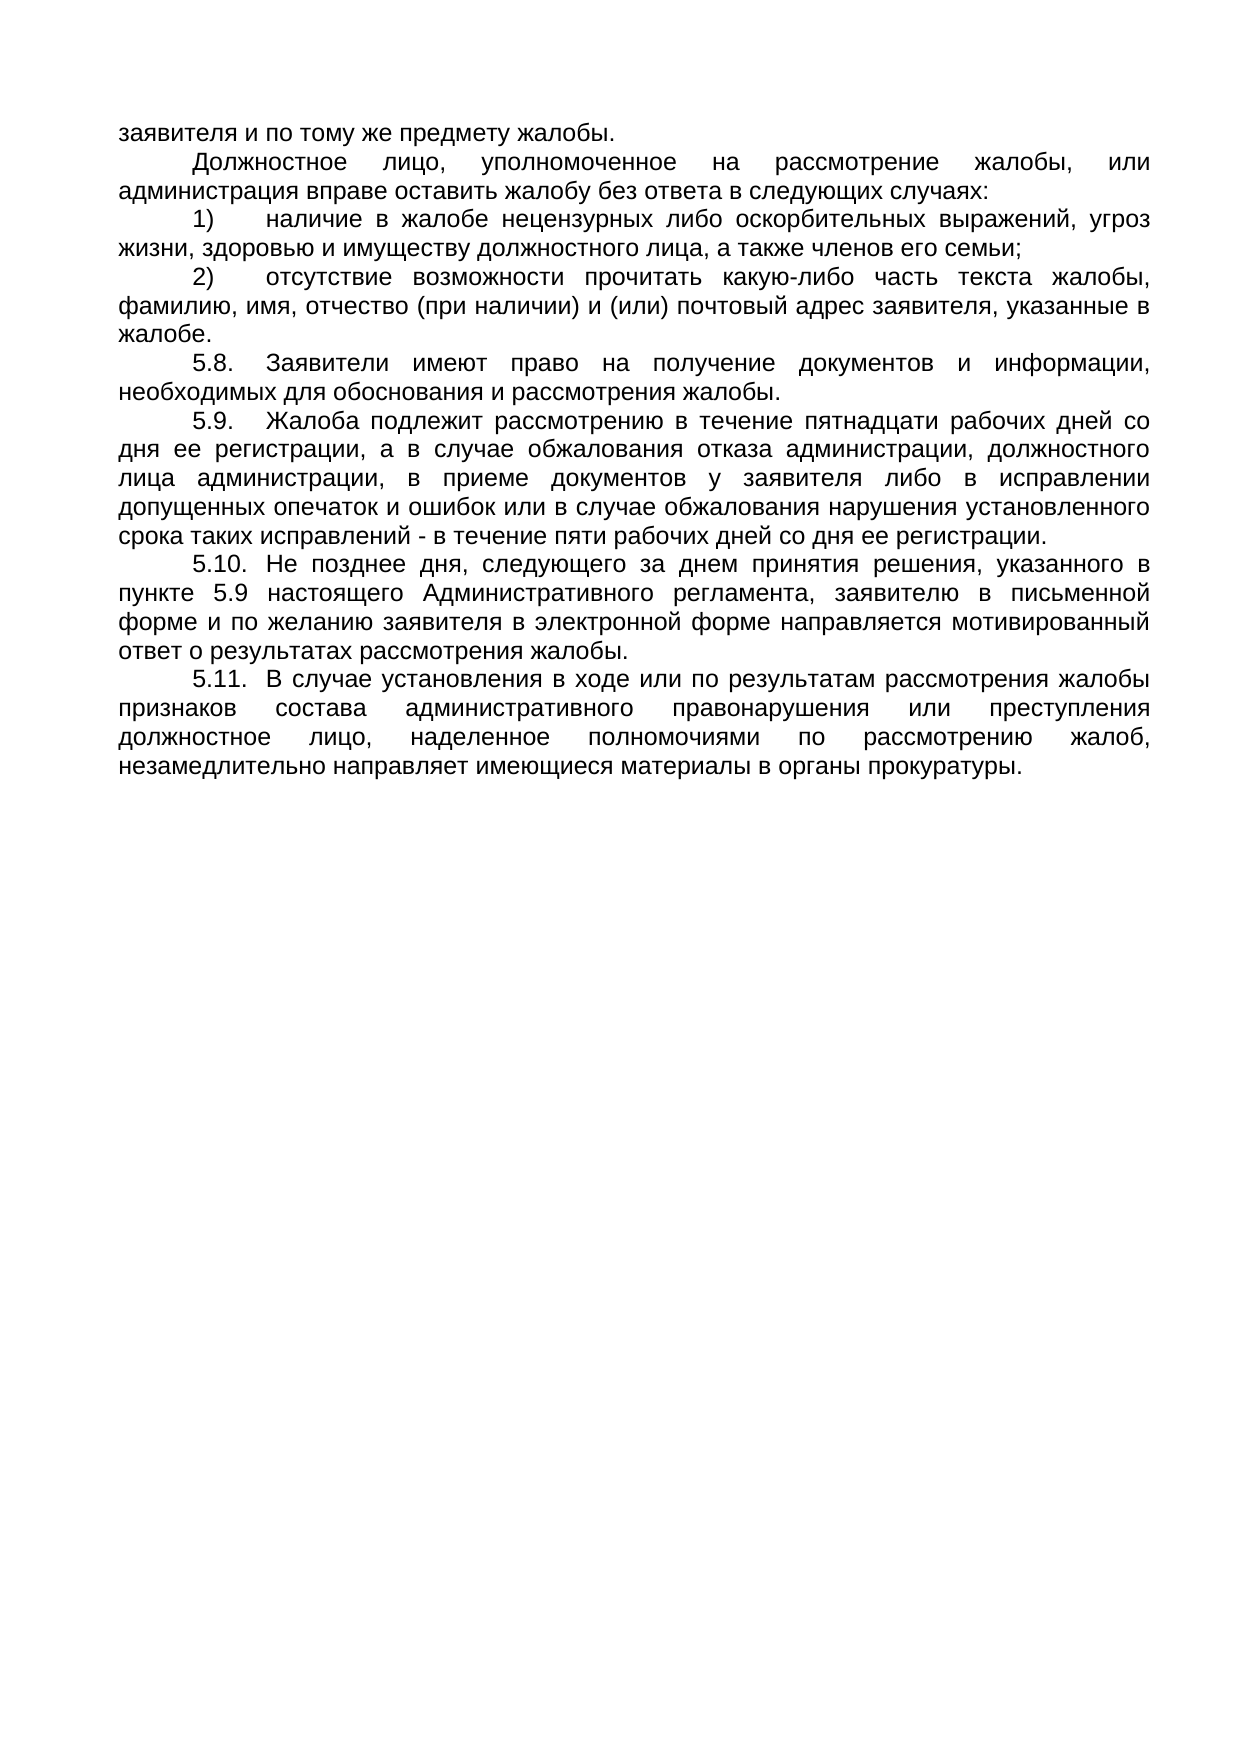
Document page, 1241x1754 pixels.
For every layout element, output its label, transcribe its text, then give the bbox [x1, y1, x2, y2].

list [118, 118, 1152, 147]
text Должностное лицо, уполномоченное на рассмотрение жалобы, или администрация вправе оставить жалобу без ответа в следующих случаях: [118, 147, 1152, 204]
list Заявители имеют право на получение документов и информации, необходимых для обоснования и рассмотрения жалобы. [118, 348, 1152, 406]
list В случае установления в ходе или по результатам рассмотрения жалобы признаков состава административного правонарушения или преступления должностное лицо, наделенное полномочиями по рассмотрению жалоб, незамедлительно направляет имеющиеся материалы в органы прокуратуры. [118, 664, 1152, 779]
list Не позднее дня, следующего за днем принятия решения, указанного в пункте 5.9 настоящего Административного регламента, заявителю в письменной форме и по желанию заявителя в электронной форме направляется мотивированный ответ о результатах рассмотрения жалобы. [118, 549, 1152, 664]
list Жалоба подлежит рассмотрению в течение пятнадцати рабочих дней со дня ее регистрации, а в случае обжалования отказа администрации, должностного лица администрации, в приеме документов у заявителя либо в исправлении допущенных опечаток и ошибок или в случае обжалования нарушения установленного срока таких исправлений - в течение пяти рабочих дней со дня ее регистрации. [118, 406, 1152, 549]
list наличие в жалобе нецензурных либо оскорбительных выражений, угроз жизни, здоровью и имуществу должностного лица, а также членов его семьи; [118, 204, 1152, 262]
list отсутствие возможности прочитать какую-либо часть текста жалобы, фамилию, имя, отчество (при наличии) и (или) почтовый адрес заявителя, указанные в жалобе. [118, 262, 1152, 348]
